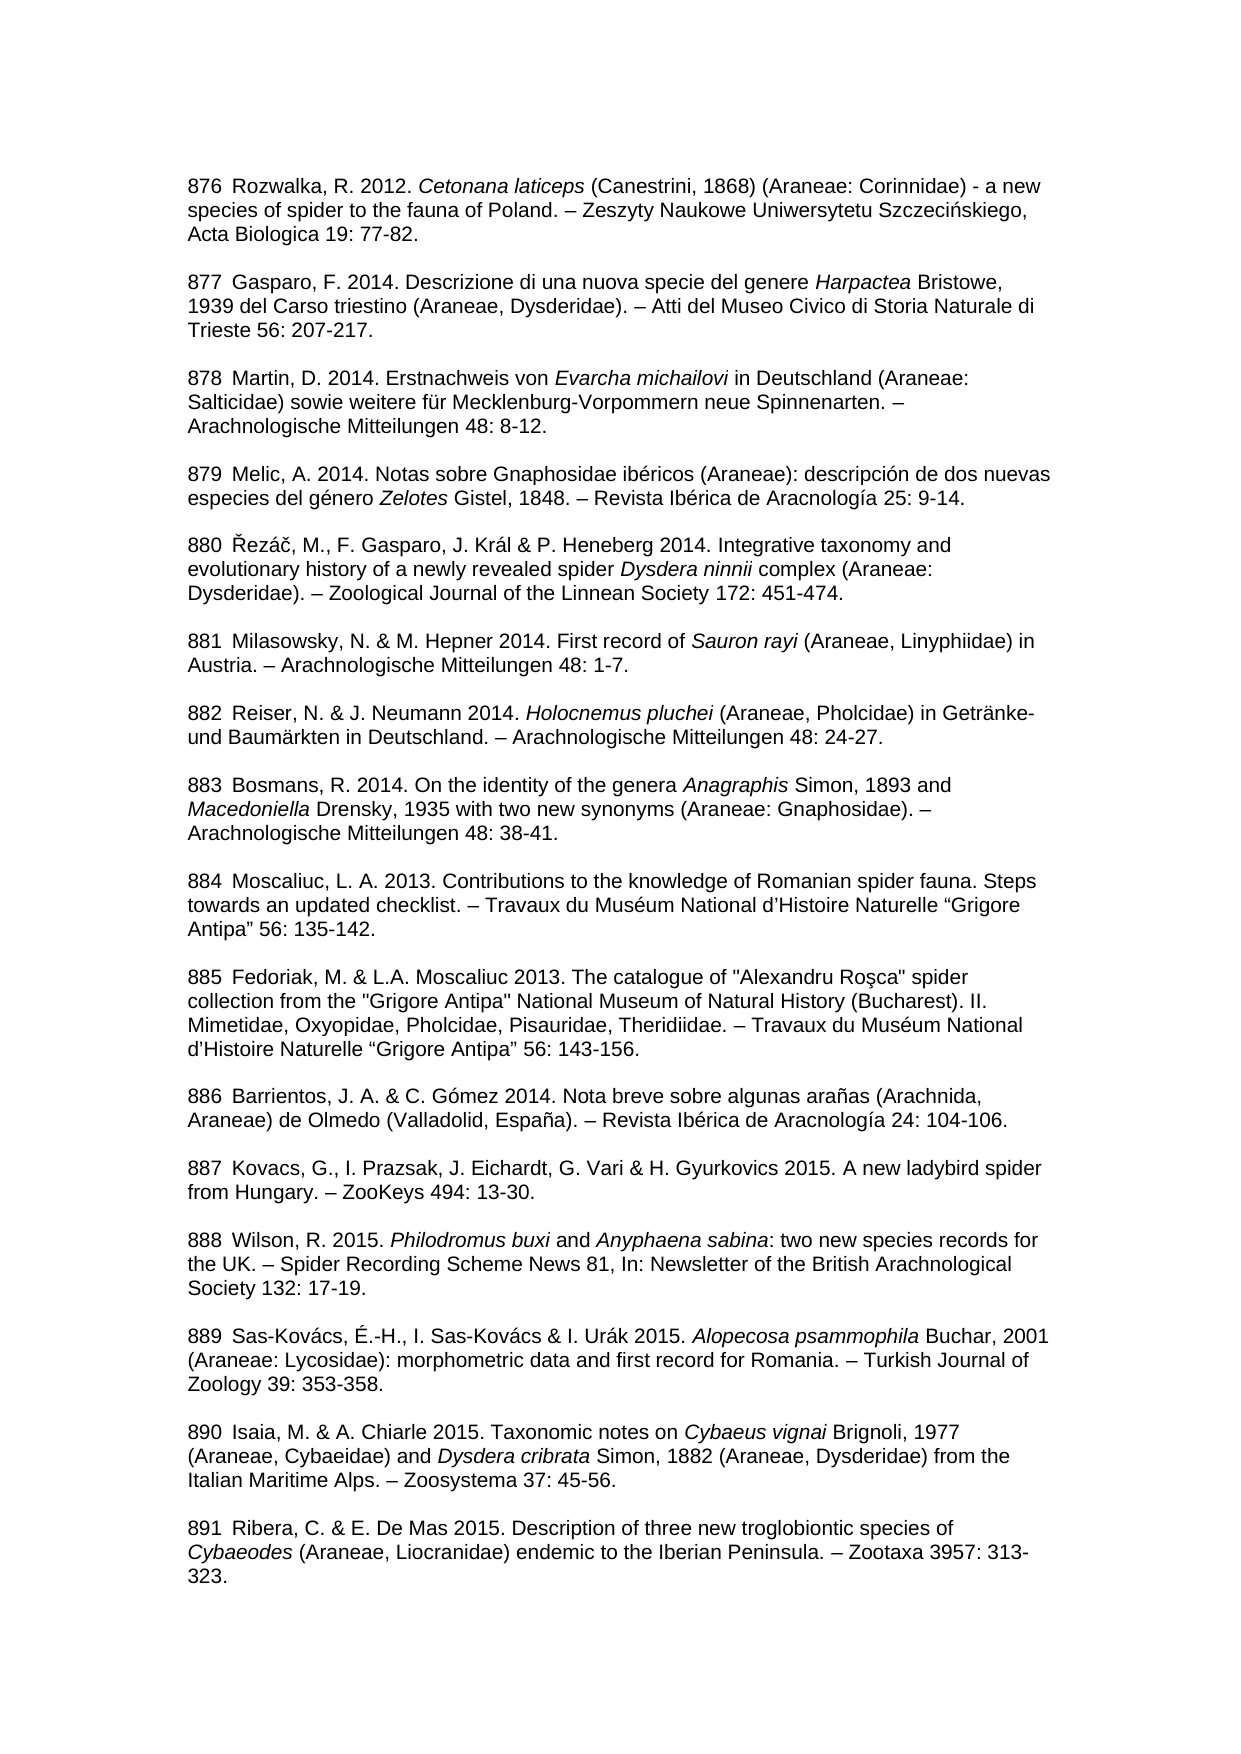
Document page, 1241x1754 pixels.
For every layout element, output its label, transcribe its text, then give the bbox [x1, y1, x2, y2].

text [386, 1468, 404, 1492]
text 885 Fedoriak, M. & L.A. Moscaliuc 2013. The catalogue of "Alexandru Roşca" spider collection from the "Grigore Antipa" National Museum of Natural History (Bucharest). II. Mimetidae, Oxyopidae, Pholcidae, Pisauridae, Theridiidae. – Travaux du Muséum National d’Histoire Naturelle “Grigore Antipa” 56: 143-156. [187, 964, 1053, 1060]
text 890 Isaia, M. & A. Chiarle 2015. Taxonomic notes on Cybaeus vignai Brignoli, 1977 (Araneae, Cybaeidae) and Dysdera cribrata Simon, 1882 (Araneae, Dysderidae) from the Italian Maritime Alps. – Zoosystema 37: 45-56. [617, 1420, 1053, 1492]
text 884 Moscaliuc, L. A. 2013. Contributions to the knowledge of Romanian spider fauna. Steps towards an updated checklist. – Travaux du Muséum National d’Histoire Naturelle “Grigore Antipa” 56: 135-142. [376, 869, 1053, 941]
text 891 Ribera, C. & E. De Mas 2015. Description of three new troglobiontic species of Cybaeodes (Araneae, Liocranidae) endemic to the Iberian Peninsula. – Zootaxa 3957: 313-323. [187, 1516, 1053, 1587]
text 887 Kovacs, G., I. Prazsak, J. Eichardt, G. Vari & H. Gyurkovics 2015. A new ladybird spider from Hungary. – ZooKeys 494: 13-30. [536, 1156, 1053, 1204]
text 881 Milasowsky, N. & M. Hepner 2014. First record of Sauron rayi (Araneae, Linyphiidae) in Austria. – Arachnologische Mitteilungen 48: 1-7. [629, 629, 1053, 677]
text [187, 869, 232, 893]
text 876 Rozwalka, R. 2012. Cetonana laticeps (Canestrini, 1868) (Araneae: Corinnidae) - a new species of spider to the fauna of Poland. – Zeszyty Naukowe Uniwersytetu Szczecińskiego, Acta Biologica 19: 77-82. [419, 174, 1053, 246]
text 888 Wilson, R. 2015. Philodromus buxi and Anyphaena sabina: two new species records for the UK. – Spider Recording Scheme News 81, In: Newsletter of the British Arachnological Society 132: 17-19. [187, 1228, 1053, 1300]
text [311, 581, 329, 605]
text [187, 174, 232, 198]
text 877 Gasparo, F. 2014. Descrizione di una nuova specie del genere Harpactea Bristowe, 1939 del Carso triestino (Araneae, Dysderidae). – Atti del Museo Civico di Storia Naturale di Trieste 56: 207-217. [373, 270, 1053, 342]
text 878 Martin, D. 2014. Erstnachweis von Evarcha michailovi in Deutschland (Araneae: Salticidae) sowie weitere für Mecklenburg-Vorpommern neue Spinnenarten. – Arachnologische Mitteilungen 48: 8-12. [187, 366, 1053, 437]
text 889 Sas-Kovács, É.-H., I. Sas-Kovács & I. Urák 2015. Alopecosa psammophila Buchar, 2001 (Araneae: Lycosidae): morphometric data and first record for Romania. – Turkish Journal of Zoology 39: 353-358. [384, 1324, 1053, 1396]
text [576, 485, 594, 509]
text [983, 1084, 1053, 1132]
text 883 Bosmans, R. 2014. On the identity of the genera Anagraphis Simon, 1893 and Macedoniella Drensky, 1935 with two new synonyms (Araneae: Gnaphosidae). – Arachnologische Mitteilungen 48: 38-41. [559, 773, 1053, 845]
text 880 Řezáč, M., F. Gasparo, J. Král & P. Heneberg 2014. Integrative taxonomy and evolutionary history of a newly revealed spider Dysdera ninnii complex (Araneae: Dysderidae). – Zoological Journal of the Linnean Society 172: 451-474. [844, 533, 1053, 605]
